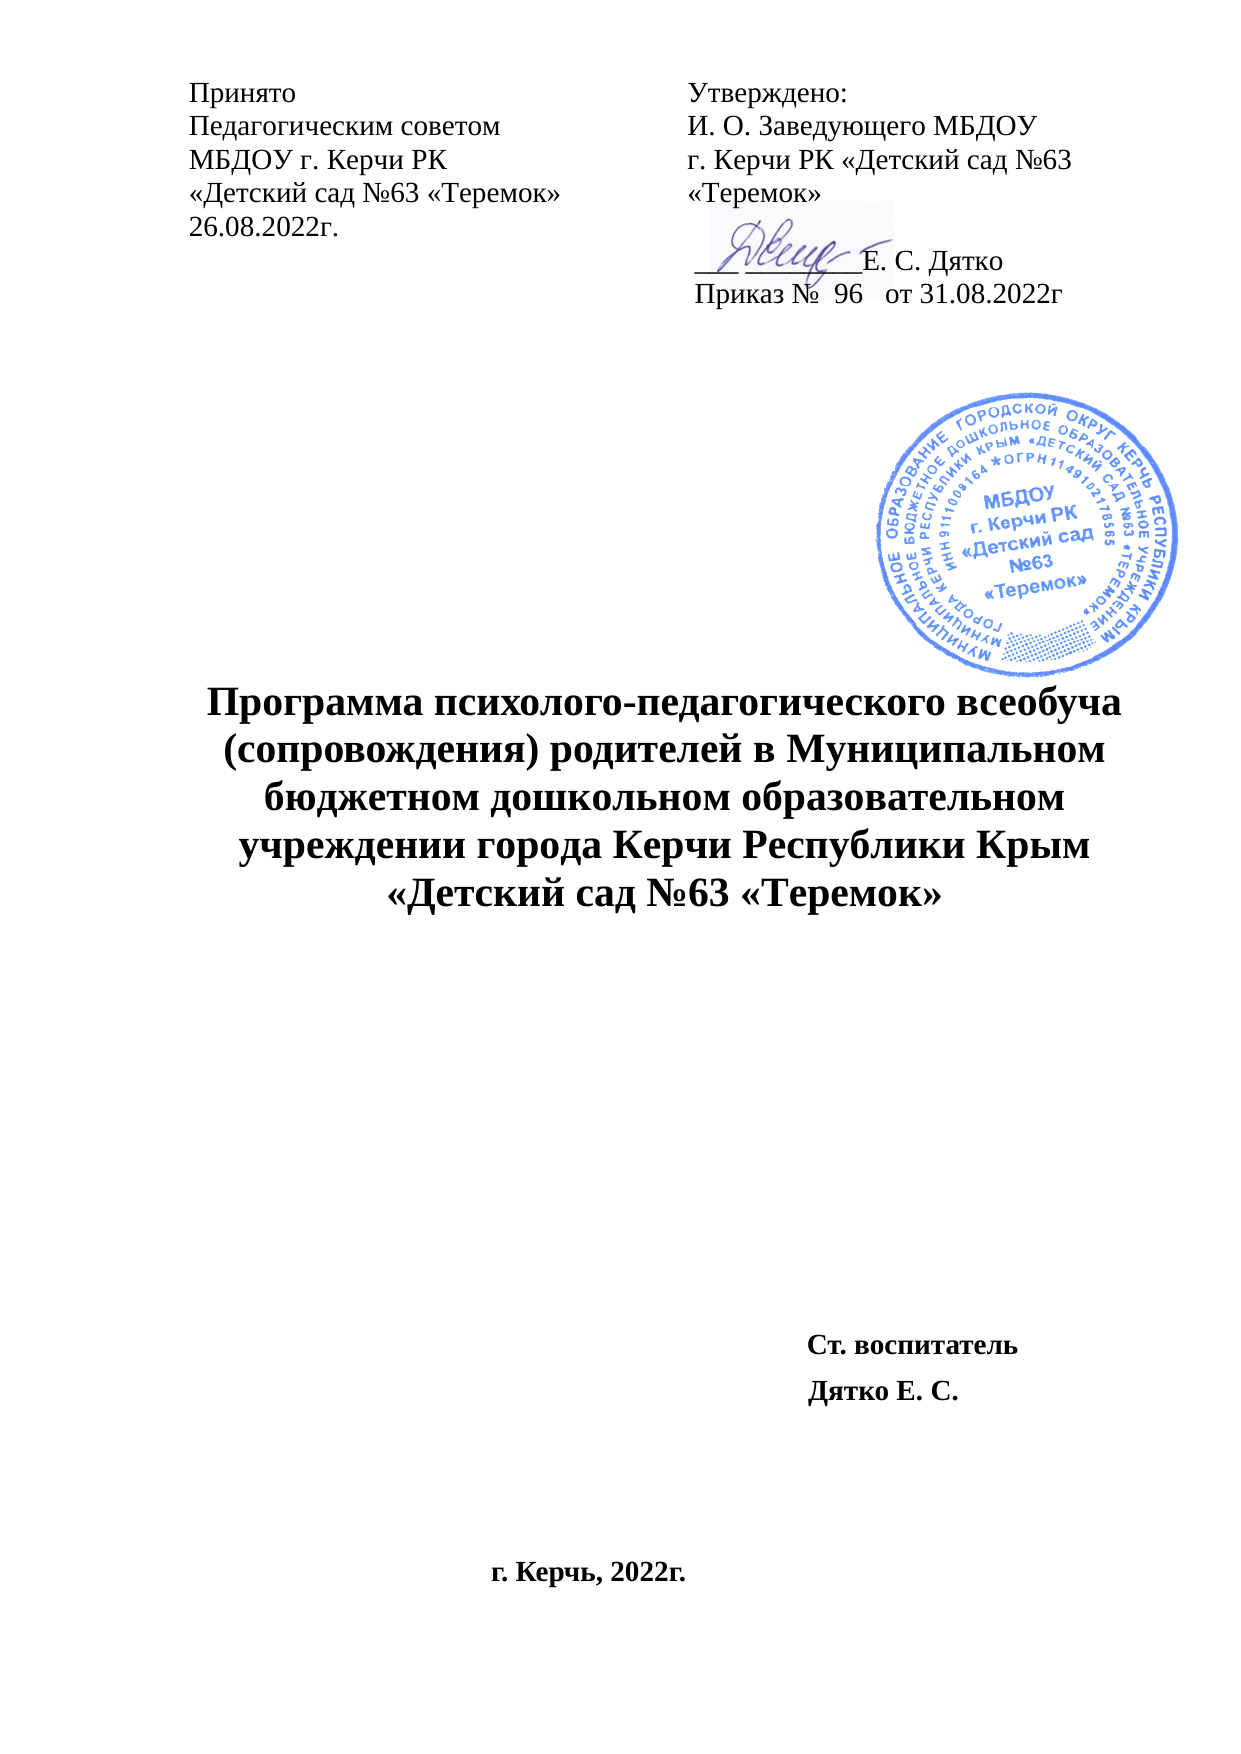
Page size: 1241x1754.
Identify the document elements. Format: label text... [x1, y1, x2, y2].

picture [873, 369, 1180, 679]
text Ст. воспитатель [177, 1323, 1152, 1361]
text Дятко Е. С. [177, 1369, 1152, 1406]
table_header Принято Педагогическим советом МБДОУ г. Керчи РК «Детский сад №63 «Теремок» 26.08.2022г. [178, 75, 675, 310]
text «Детский сад №63 «Теремок» [177, 868, 1152, 916]
table_header Утверждено: И. О. Заведующего МБДОУ г. Керчи РК «Детский сад №63 «Теремок» ___ ________Е. С. Дятко Приказ № 96 от 31.08.2022г [676, 75, 1174, 310]
text г. Керчь, 2022г. [177, 1550, 1152, 1587]
text Программа психолого-педагогического всеобуча (сопровождения) родителей в Муниципальном бюджетном дошкольном образовательном учреждении города Керчи Республики Крым [177, 676, 1152, 868]
